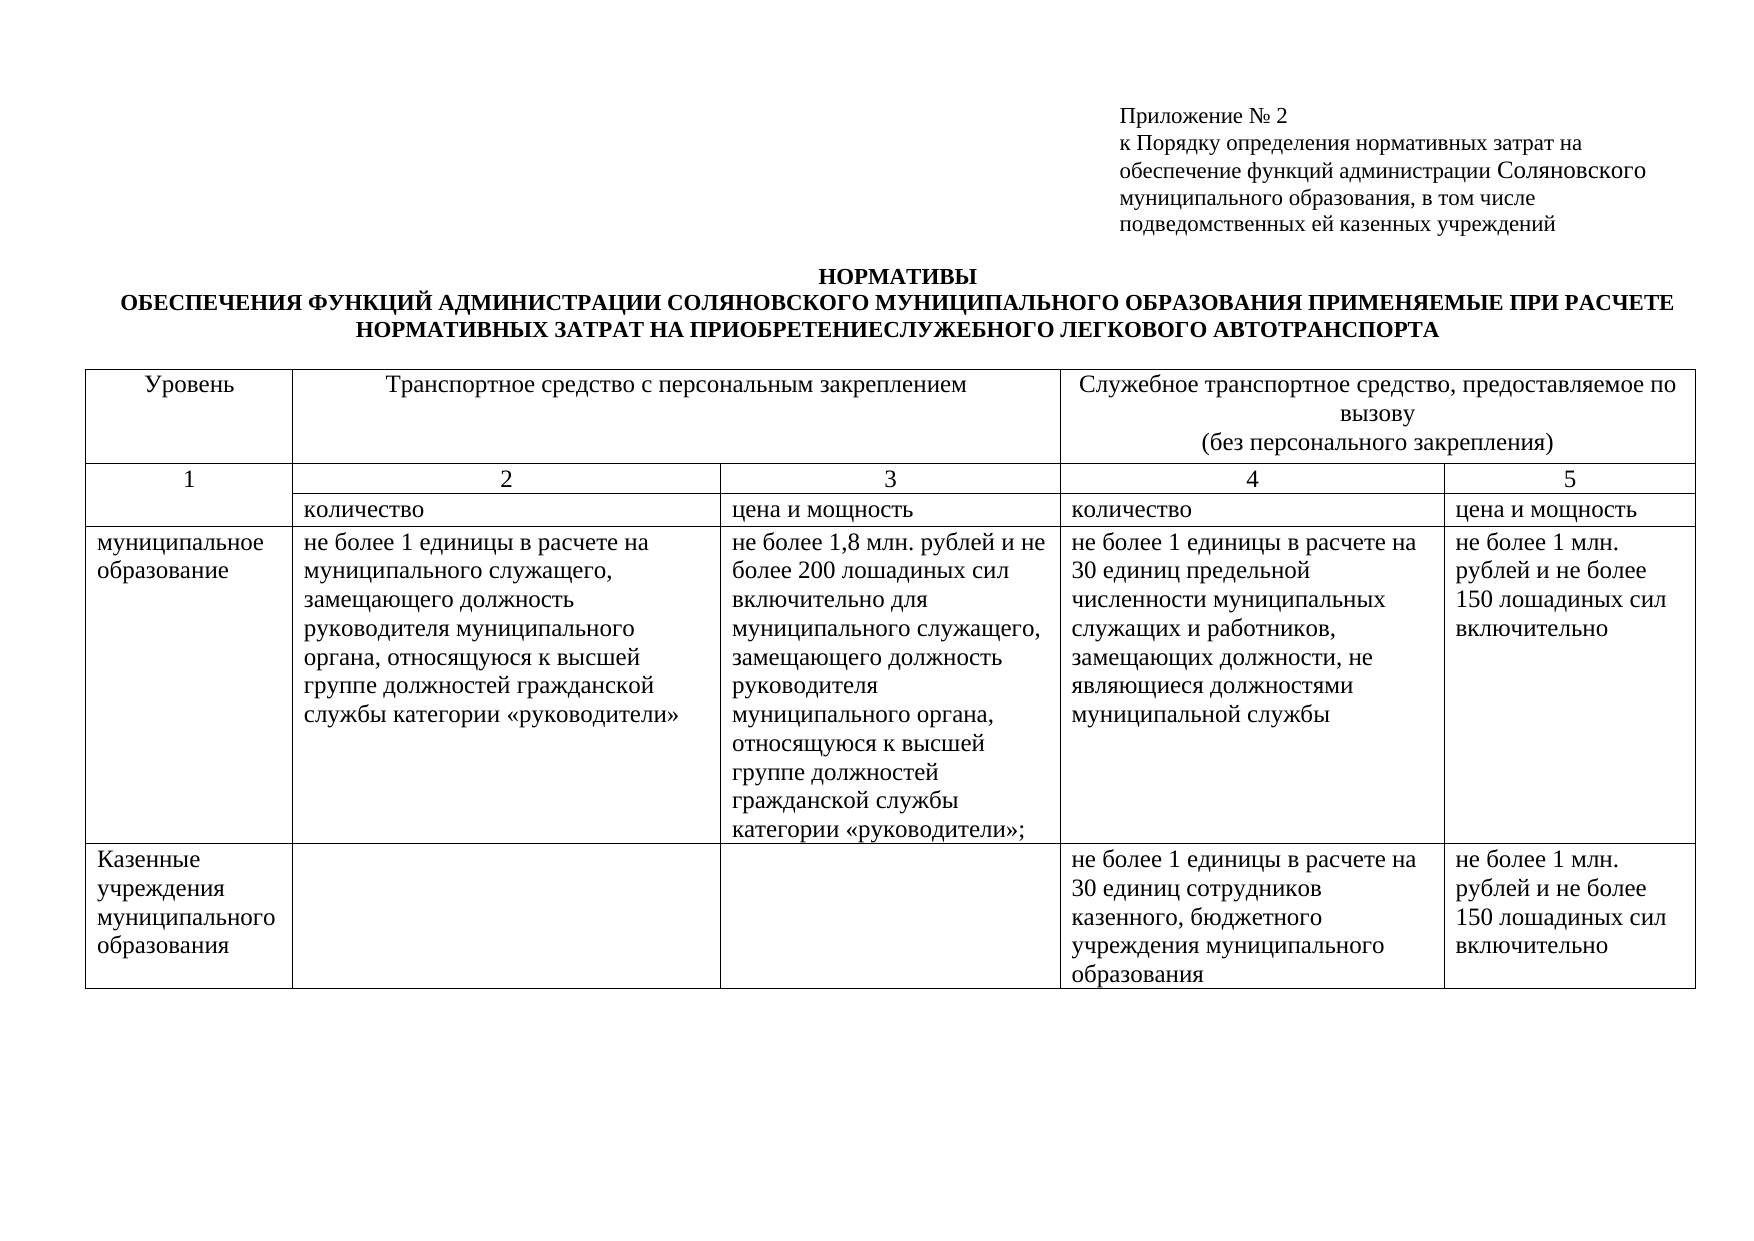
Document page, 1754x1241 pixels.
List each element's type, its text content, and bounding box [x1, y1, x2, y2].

table_cell цена и мощность [1445, 494, 1695, 526]
table_header Служебное транспортное средство, предоставляемое по вызову (без персонального закрепления) [1061, 370, 1695, 463]
table_cell 3 [721, 464, 1060, 493]
table_cell 2 [293, 464, 720, 493]
table_cell не более 1 млн. рублей и не более 150 лошадиных сил включительно [1445, 844, 1695, 988]
table_cell не более 1,8 млн. рублей и не более 200 лошадиных сил включительно для муниципального служащего, замещающего должность руководителя муниципального органа, относящуюся к высшей группе должностей гражданской службы категории «руководители»; [721, 527, 1060, 843]
table_cell 1 [86, 464, 292, 526]
text Приложение № 2 [1119, 103, 1695, 129]
text ОБЕСПЕЧЕНИЯ ФУНКЦИЙ АДМИНИСТРАЦИИ СОЛЯНОВСКОГО МУНИЦИПАЛЬНОГО ОБРАЗОВАНИЯ ПРИМЕНЯЕМЫЕ ПРИ РАСЧЕТЕ НОРМАТИВНЫХ ЗАТРАТ НА ПРИОБРЕТЕНИЕСЛУЖЕБНОГО ЛЕГКОВОГО АВТОТРАНСПОРТА [100, 289, 1695, 342]
table_cell не более 1 единицы в расчете на 30 единиц предельной численности муниципальных служащих и работников, замещающих должности, не являющиеся должностями муниципальной службы [1061, 527, 1444, 843]
table_cell 4 [1061, 464, 1444, 493]
text НОРМАТИВЫ [100, 263, 1695, 289]
text к Порядку определения нормативных затрат на обеспечение функций администрации Соляновского муниципального образования, в том числе подведомственных ей казенных учреждений [1119, 129, 1695, 237]
table_cell муниципальное образование [86, 527, 292, 843]
table_cell 5 [1445, 464, 1695, 493]
table_cell количество [1061, 494, 1444, 526]
table_cell не более 1 единицы в расчете на 30 единиц сотрудников казенного, бюджетного учреждения муниципального образования [1061, 844, 1444, 988]
table_header Уровень [86, 370, 292, 463]
table_cell цена и мощность [721, 494, 1060, 526]
table_cell не более 1 млн. рублей и не более 150 лошадиных сил включительно [1445, 527, 1695, 843]
table_cell Казенные учреждения муниципального образования [86, 844, 292, 988]
table_header Транспортное средство с персональным закреплением [293, 370, 1060, 463]
table_cell [721, 844, 1060, 988]
table_cell количество [293, 494, 720, 526]
table_cell не более 1 единицы в расчете на муниципального служащего, замещающего должность руководителя муниципального органа, относящуюся к высшей группе должностей гражданской службы категории «руководители» [293, 527, 720, 843]
table_cell [293, 844, 720, 988]
